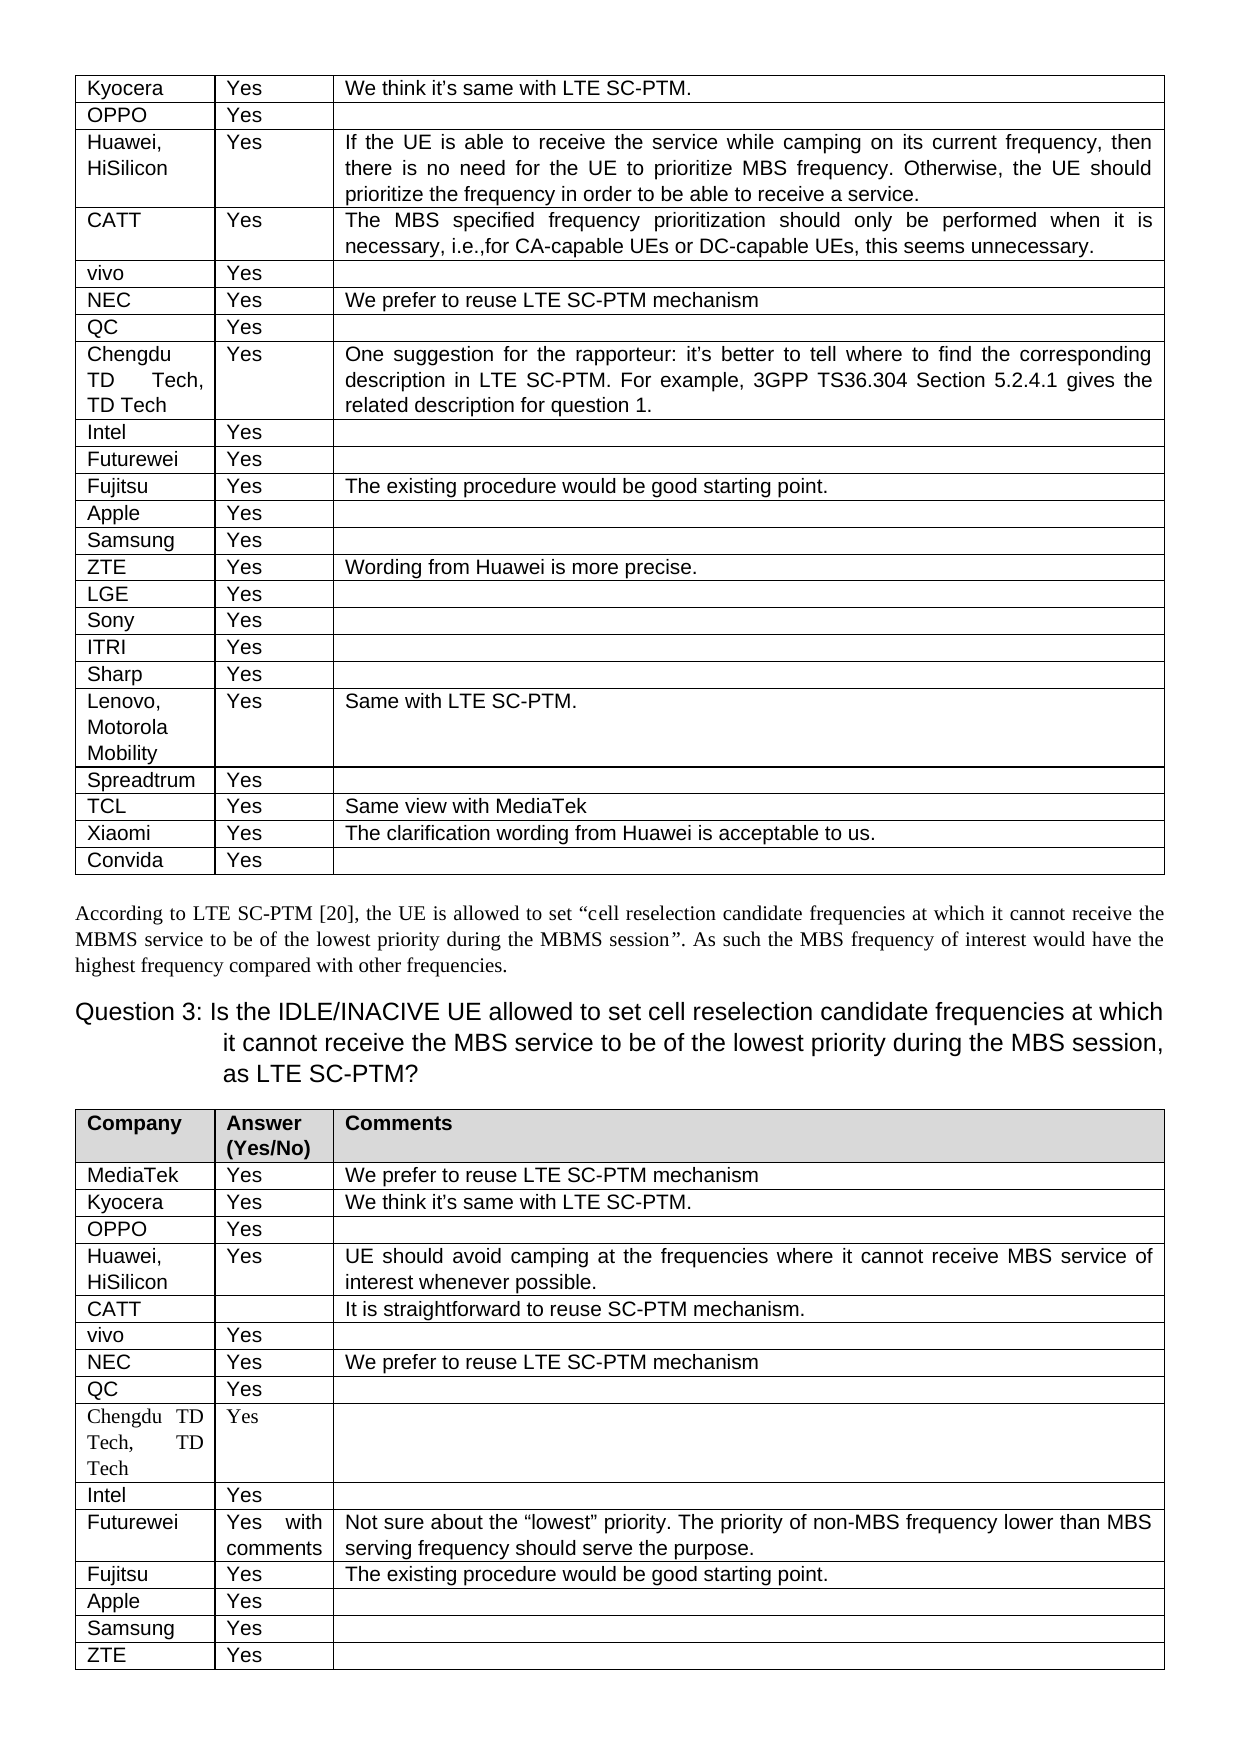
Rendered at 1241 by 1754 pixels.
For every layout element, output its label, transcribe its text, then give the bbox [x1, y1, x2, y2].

table_cell Huawei, HiSilicon [76, 130, 214, 207]
table_cell Intel [76, 1483, 214, 1508]
table_cell Yes [216, 76, 333, 102]
table_cell [216, 1296, 333, 1322]
table_cell Yes [216, 1589, 333, 1615]
table_cell Not sure about the “lowest” priority. The priority of non-MBS frequency lower than MBS serving frequency should serve the purpose. [334, 1510, 1164, 1561]
table_cell [334, 1643, 1164, 1669]
table_cell Kyocera [76, 1190, 214, 1216]
table_cell [334, 1217, 1164, 1243]
table_cell We think it’s same with LTE SC-PTM. [334, 1190, 1164, 1216]
table_cell Yes [216, 635, 333, 661]
table_cell Samsung [76, 528, 214, 553]
table_cell Yes [216, 261, 333, 287]
table_cell QC [76, 315, 214, 341]
table_cell Yes with comments [216, 1510, 333, 1561]
table_cell [334, 662, 1164, 688]
table_cell Same view with MediaTek [334, 794, 1164, 820]
table_cell LGE [76, 581, 214, 607]
table_cell Chengdu TD Tech, TD Tech [76, 1404, 214, 1482]
table_cell ZTE [76, 1643, 214, 1669]
text According to LTE SC-PTM [20], the UE is allowed to set “cell reselection candidate frequencies at which it cannot receive the MBMS service to be of the lowest priority during the MBMS session”. As such the MBS frequency of interest would have the highest frequency compared with other frequencies. [75, 901, 1165, 977]
table_cell Yes [216, 768, 333, 793]
table_cell Huawei, HiSilicon [76, 1244, 214, 1295]
table_cell [334, 1377, 1164, 1403]
table_cell MediaTek [76, 1163, 214, 1189]
table_cell The existing procedure would be good starting point. [334, 474, 1164, 500]
table_cell Yes [216, 420, 333, 446]
table_cell Chengdu TD Tech, TD Tech [76, 342, 214, 419]
table_cell We prefer to reuse LTE SC-PTM mechanism [334, 1163, 1164, 1189]
table_cell The MBS specified frequency prioritization should only be performed when it is necessary, i.e.,for CA-capable UEs or DC-capable UEs, this seems unnecessary. [334, 208, 1164, 260]
table_cell Yes [216, 447, 333, 473]
table_cell Yes [216, 608, 333, 634]
table_header Comments [334, 1110, 1164, 1162]
table_cell Sony [76, 608, 214, 634]
table_cell Intel [76, 420, 214, 446]
table_cell Apple [76, 1589, 214, 1615]
table_cell Yes [216, 1244, 333, 1295]
table_cell ITRI [76, 635, 214, 661]
table_cell Fujitsu [76, 1562, 214, 1588]
table_cell [334, 1483, 1164, 1508]
table_cell NEC [76, 1350, 214, 1376]
table_cell UE should avoid camping at the frequencies where it cannot receive MBS service of interest whenever possible. [334, 1244, 1164, 1295]
table_cell Futurewei [76, 447, 214, 473]
table_cell Yes [216, 848, 333, 874]
table_cell Yes [216, 794, 333, 820]
table_cell [334, 501, 1164, 527]
table_cell [334, 1616, 1164, 1642]
table_cell Fujitsu [76, 474, 214, 500]
table_cell ZTE [76, 555, 214, 580]
table_cell OPPO [76, 103, 214, 129]
table_cell [334, 1323, 1164, 1349]
table_cell OPPO [76, 1217, 214, 1243]
table_cell Yes [216, 821, 333, 847]
table_cell QC [76, 1377, 214, 1403]
table_cell Yes [216, 1377, 333, 1403]
table_header Answer (Yes/No) [216, 1110, 333, 1162]
table_header Company [76, 1110, 214, 1162]
table_cell vivo [76, 1323, 214, 1349]
table_cell [334, 447, 1164, 473]
table_cell [334, 1589, 1164, 1615]
table_cell Yes [216, 208, 333, 260]
table_cell TCL [76, 794, 214, 820]
table_cell We think it’s same with LTE SC-PTM. [334, 76, 1164, 102]
table_cell Yes [216, 342, 333, 419]
table_cell [334, 528, 1164, 553]
table_cell CATT [76, 1296, 214, 1322]
table_cell Yes [216, 1562, 333, 1588]
table_cell Yes [216, 581, 333, 607]
table_cell Yes [216, 528, 333, 553]
table_cell [334, 103, 1164, 129]
table_cell [334, 848, 1164, 874]
table_cell Yes [216, 1483, 333, 1508]
table_cell Yes [216, 1404, 333, 1482]
table_cell Yes [216, 315, 333, 341]
table_cell Yes [216, 130, 333, 207]
table_cell We prefer to reuse LTE SC-PTM mechanism [334, 288, 1164, 314]
table_cell Xiaomi [76, 821, 214, 847]
table_cell Yes [216, 1323, 333, 1349]
table_cell Yes [216, 288, 333, 314]
table_cell NEC [76, 288, 214, 314]
table_cell If the UE is able to receive the service while camping on its current frequency, then there is no need for the UE to prioritize MBS frequency. Otherwise, the UE should prioritize the frequency in order to be able to receive a service. [334, 130, 1164, 207]
table_cell Yes [216, 555, 333, 580]
table_cell Lenovo, Motorola Mobility [76, 689, 214, 766]
table_cell [334, 261, 1164, 287]
table_cell Yes [216, 1217, 333, 1243]
table_cell Convida [76, 848, 214, 874]
table_cell We prefer to reuse LTE SC-PTM mechanism [334, 1350, 1164, 1376]
table_cell Spreadtrum [76, 768, 214, 793]
table_cell The existing procedure would be good starting point. [334, 1562, 1164, 1588]
table_cell It is straightforward to reuse SC-PTM mechanism. [334, 1296, 1164, 1322]
table_cell Yes [216, 689, 333, 766]
table_cell Yes [216, 1350, 333, 1376]
table_cell The clarification wording from Huawei is acceptable to us. [334, 821, 1164, 847]
table_cell CATT [76, 208, 214, 260]
table_cell Yes [216, 103, 333, 129]
table_cell vivo [76, 261, 214, 287]
table_cell Kyocera [76, 76, 214, 102]
subtitle Question 3: Is the IDLE/INACIVE UE allowed to set cell reselection candidate frequencies at which it cannot receive the MBS service to be of the lowest priority during the MBS session, as LTE SC-PTM? [75, 997, 1165, 1088]
table_cell Futurewei [76, 1510, 214, 1561]
table_cell [334, 420, 1164, 446]
table_cell Wording from Huawei is more precise. [334, 555, 1164, 580]
table_cell Samsung [76, 1616, 214, 1642]
table_cell Yes [216, 1163, 333, 1189]
table_cell Yes [216, 662, 333, 688]
table_cell [334, 768, 1164, 793]
table_cell [334, 581, 1164, 607]
table_cell Yes [216, 474, 333, 500]
table_cell [334, 608, 1164, 634]
table_cell Same with LTE SC-PTM. [334, 689, 1164, 766]
table_cell Yes [216, 1643, 333, 1669]
table_cell Sharp [76, 662, 214, 688]
table_cell [334, 315, 1164, 341]
table_cell Yes [216, 501, 333, 527]
table_cell [334, 635, 1164, 661]
table_cell Apple [76, 501, 214, 527]
table_cell [334, 1404, 1164, 1482]
table_cell Yes [216, 1190, 333, 1216]
table_cell One suggestion for the rapporteur: it’s better to tell where to find the corresponding description in LTE SC-PTM. For example, 3GPP TS36.304 Section 5.2.4.1 gives the related description for question 1. [334, 342, 1164, 419]
table_cell Yes [216, 1616, 333, 1642]
